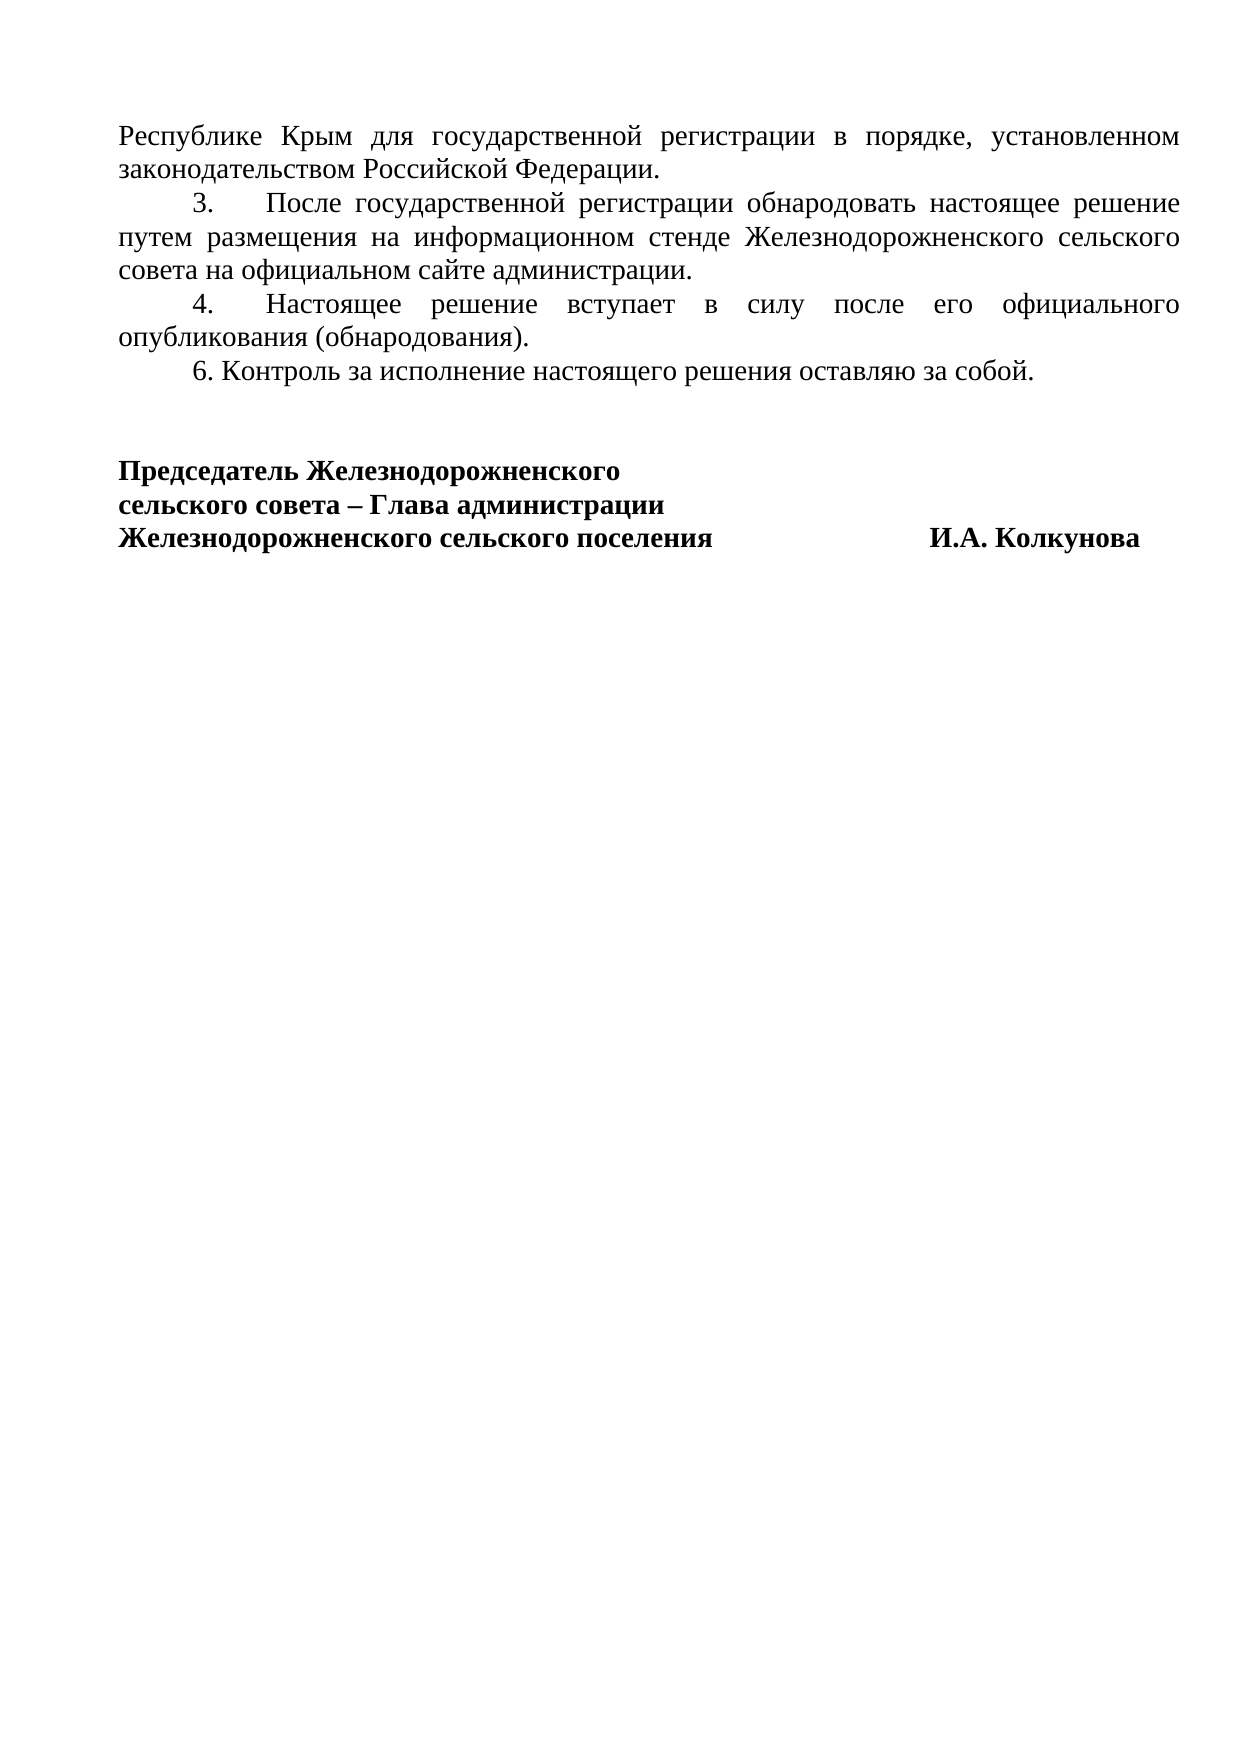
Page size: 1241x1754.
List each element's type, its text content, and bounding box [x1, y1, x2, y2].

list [118, 118, 1181, 185]
list После государственной регистрации обнародовать настоящее решение путем размещения на информационном стенде Железнодорожненского сельского совета на официальном сайте администрации. [118, 185, 1181, 286]
text Председатель Железнодорожненского [118, 453, 1181, 487]
text 6. Контроль за исполнение настоящего решения оставляю за собой. [118, 353, 1181, 386]
list Настоящее решение вступает в силу после его официального опубликования (обнародования). [118, 286, 1181, 353]
text Железнодорожненского сельского поселения И.А. Колкунова [118, 521, 1181, 554]
text сельского совета – Глава администрации [118, 487, 1181, 521]
